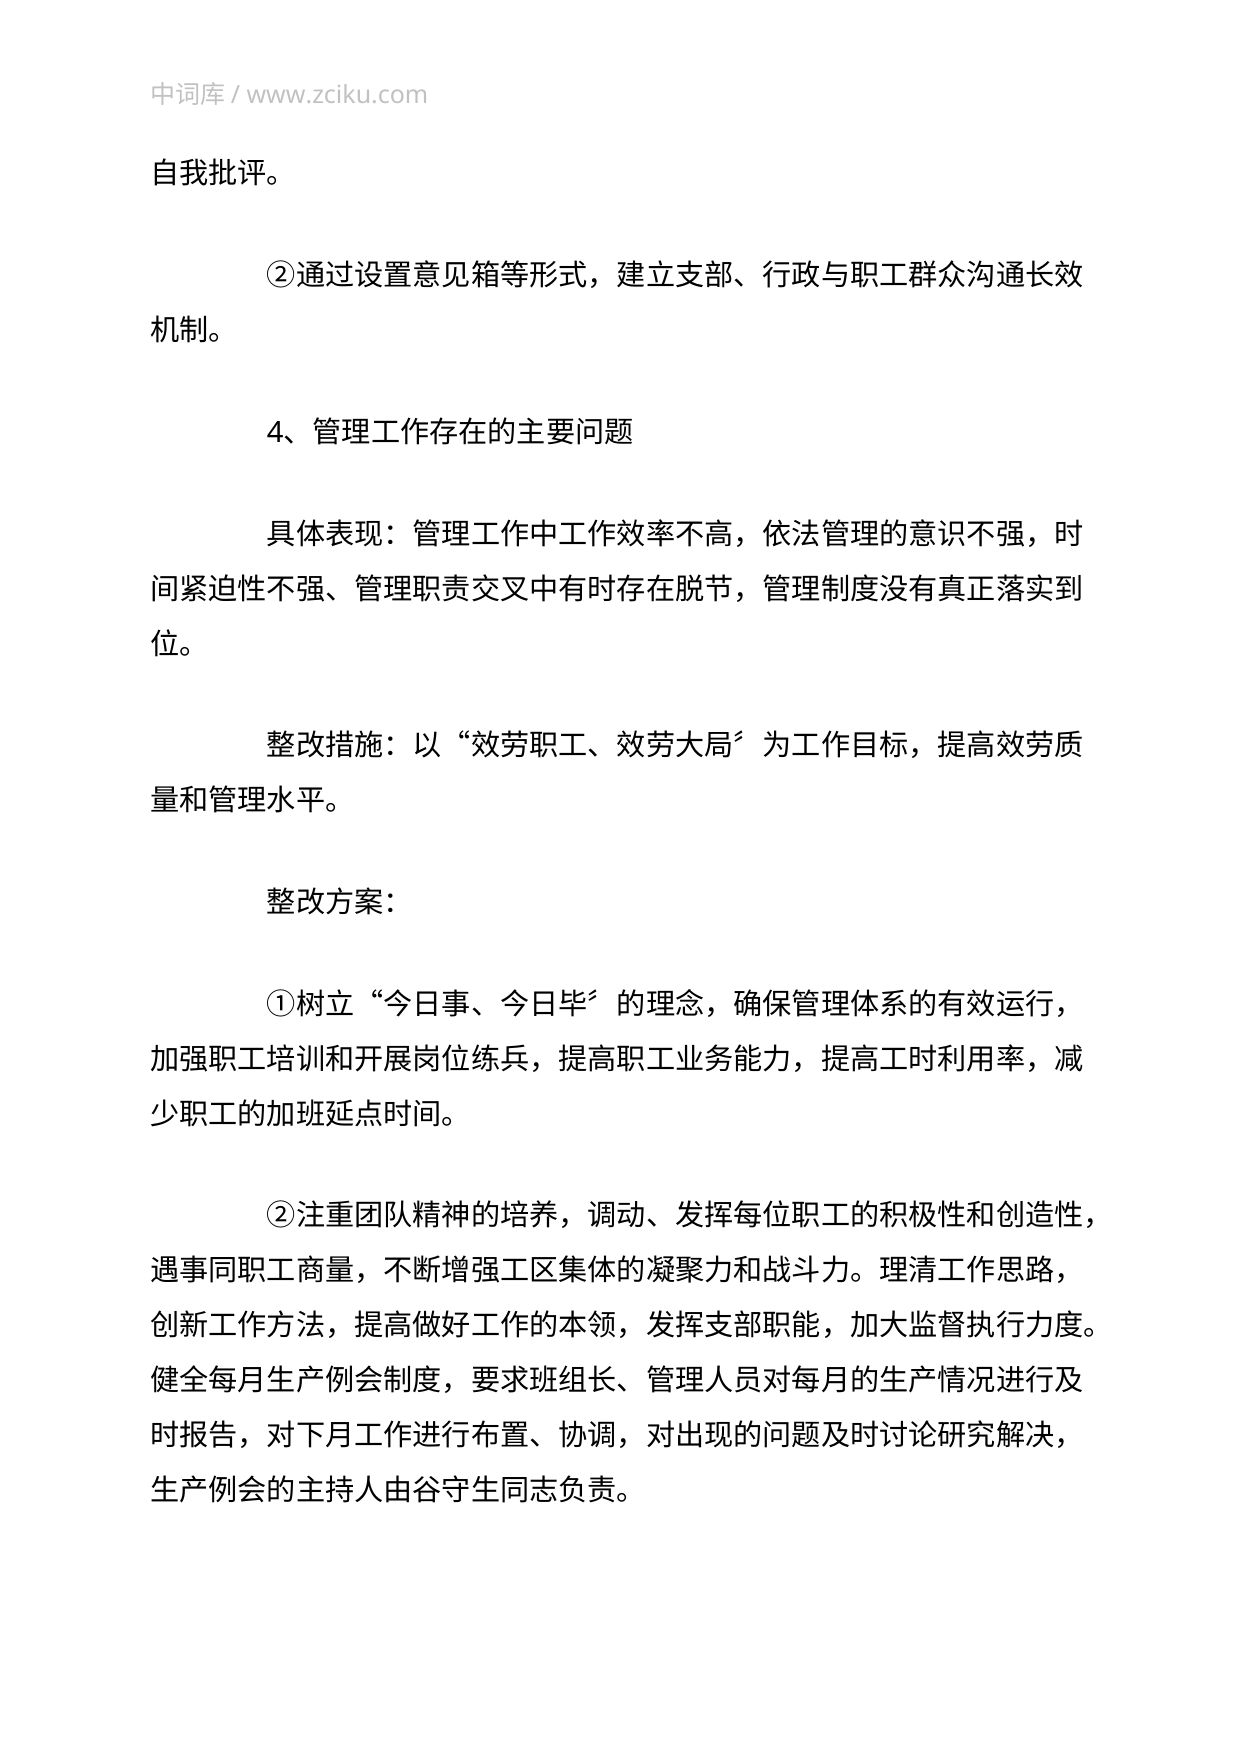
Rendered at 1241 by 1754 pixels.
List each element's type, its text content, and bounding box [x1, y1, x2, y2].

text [150, 150, 1090, 192]
text ②注重团队精神的培养，调动、发挥每位职工的积极性和创造性，遇事同职工商量，不断增强工区集体的凝聚力和战斗力。理清工作思路，创新工作方法，提高做好工作的本领，发挥支部职能，加大监督执行力度。健全每月生产例会制度，要求班组长、管理人员对每月的生产情况进行及时报告，对下月工作进行布置、协调，对出现的问题及时讨论研究解决，生产例会的主持人由谷守生同志负责。 [150, 1192, 1090, 1509]
text 整改方案： [150, 879, 1090, 921]
text 具体表现：管理工作中工作效率不高，依法管理的意识不强，时间紧迫性不强、管理职责交叉中有时存在脱节，管理制度没有真正落实到位。 [150, 510, 1090, 662]
text 4、管理工作存在的主要问题 [150, 408, 1090, 451]
text ②通过设置意见箱等形式，建立支部、行政与职工群众沟通长效机制。 [150, 252, 1090, 349]
text 整改措施：以“效劳职工、效劳大局〞为工作目标，提高效劳质量和管理水平。 [150, 722, 1090, 819]
text ①树立“今日事、今日毕〞的理念，确保管理体系的有效运行，加强职工培训和开展岗位练兵，提高职工业务能力，提高工时利用率，减少职工的加班延点时间。 [150, 980, 1090, 1132]
